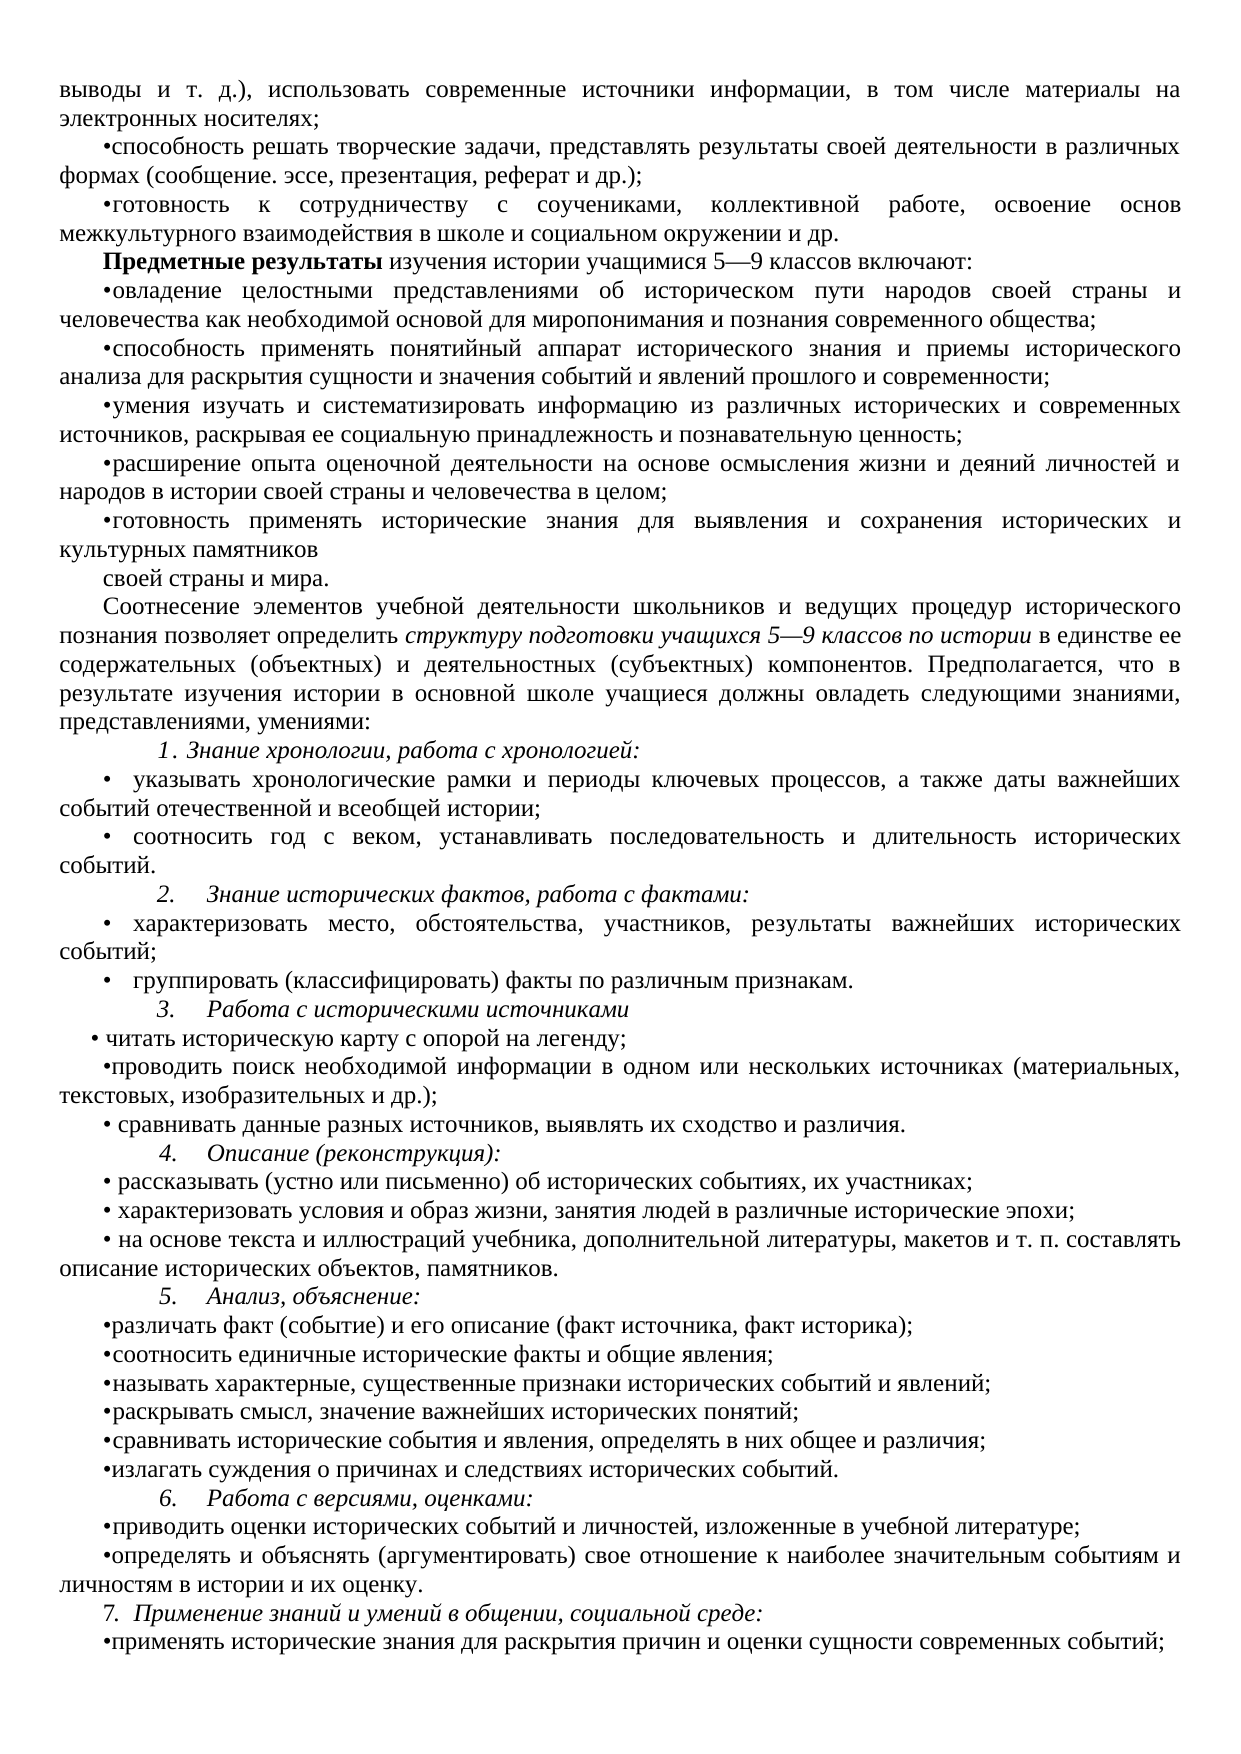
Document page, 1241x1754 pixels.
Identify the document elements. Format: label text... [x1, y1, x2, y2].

text •излагать суждения о причинах и следствиях исторических событий. [59, 1454, 1181, 1483]
text 1. Знание хронологии, работа с хронологией: [114, 735, 1181, 764]
text Предметные результаты изучения истории учащимися 5—9 классов включают: [59, 246, 1181, 275]
text 3. Работа с историческими источниками [113, 994, 1181, 1023]
list овладение целостными представлениями об историческом пути народов своей страны и человечества как необходимой основой для миропонимания и познания современного общества; [59, 275, 1181, 333]
text •способность решать творческие задачи, представлять результаты своей деятельности в различных формах (сообщение. эссе, презентация, реферат и др.); [59, 131, 1181, 189]
list способность применять понятийный аппарат исторического знания и приемы исторического анализа для раскрытия сущности и значения событий и явлений прошлого и современности; [59, 333, 1181, 390]
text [59, 74, 1181, 131]
list готовность применять исторические знания для выявления и сохранения исторических и культурных памятников [59, 505, 1181, 563]
text • характеризовать условия и образ жизни, занятия людей в различные исторические эпохи; [59, 1195, 1181, 1224]
list указывать хронологические рамки и периоды ключевых процессов, а также даты важнейших событий отечественной и всеобщей истории; [59, 764, 1181, 821]
text 4. Описание (реконструкция): [115, 1138, 1181, 1166]
text • на основе текста и иллюстраций учебника, дополнительной литературы, макетов и т. п. составлять описание исторических объектов, памятников. [59, 1224, 1181, 1281]
text 2. Знание исторических фактов, работа с фактами: [113, 879, 1181, 908]
text •проводить поиск необходимой информации в одном или нескольких источниках (материальных, текстовых, изобразительных и др.); [59, 1051, 1181, 1109]
list умения изучать и систематизировать информацию из различных исторических и современных источников, раскрывая ее социальную принадлежность и познавательную ценность; [59, 390, 1181, 448]
text •различать факт (событие) и его описание (факт источника, факт историка); [59, 1310, 1181, 1339]
list сравнивать исторические события и явления, определять в них общее и различия; [59, 1425, 1181, 1454]
text 6. Работа с версиями, оценками: [115, 1483, 1181, 1511]
text • приводить оценки исторических событий и личностей, изложенные в учебной литературе; [59, 1511, 1181, 1540]
text • рассказывать (устно или письменно) об исторических событиях, их участниках; [59, 1166, 1181, 1195]
list называть характерные, существенные признаки исторических событий и явлений; [59, 1368, 1181, 1396]
list раскрывать смысл, значение важнейших исторических понятий; [59, 1396, 1181, 1425]
text •применять исторические знания для раскрытия причин и оценки сущности современных событий; [59, 1626, 1181, 1655]
list характеризовать место, обстоятельства, участников, результаты важнейших исторических событий; [59, 908, 1181, 965]
list расширение опыта оценочной деятельности на основе осмысления жизни и деяний личностей и народов в истории своей страны и человечества в целом; [59, 448, 1181, 505]
list группировать (классифицировать) факты по различным признакам. [59, 965, 1181, 994]
text • сравнивать данные разных источников, выявлять их сходство и различия. [59, 1109, 1181, 1138]
text 5. Анализ, объяснение: [115, 1281, 1181, 1310]
text 7. Применение знаний и умений в общении, социальной среде: [59, 1598, 1181, 1626]
text •определять и объяснять (аргументировать) свое отношение к наиболее значительным событиям и личностям в истории и их оценку. [59, 1540, 1181, 1598]
list соотносить год с веком, устанавливать последовательность и длительность исторических событий. [59, 821, 1181, 879]
text Соотнесение элементов учебной деятельности школьников и ведущих процедур исторического познания позволяет определить структуру подготовки учащихся 5—9 классов по истории в единстве ее содержательных (объектных) и деятельностных (субъектных) компонентов. Предполагается, что в результате изучения истории в основной школе учащиеся должны овладеть следующими знаниями, представлениями, умениями: [59, 591, 1181, 735]
text • готовность к сотрудничеству с соучениками, коллективной работе, освоение основ межкультурного взаимодействия в школе и социальном окружении и др. [59, 189, 1181, 246]
text своей страны и мира. [59, 563, 1181, 591]
text • читать историческую карту с опорой на легенду; [59, 1023, 1181, 1051]
list соотносить единичные исторические факты и общие явления; [59, 1339, 1181, 1368]
